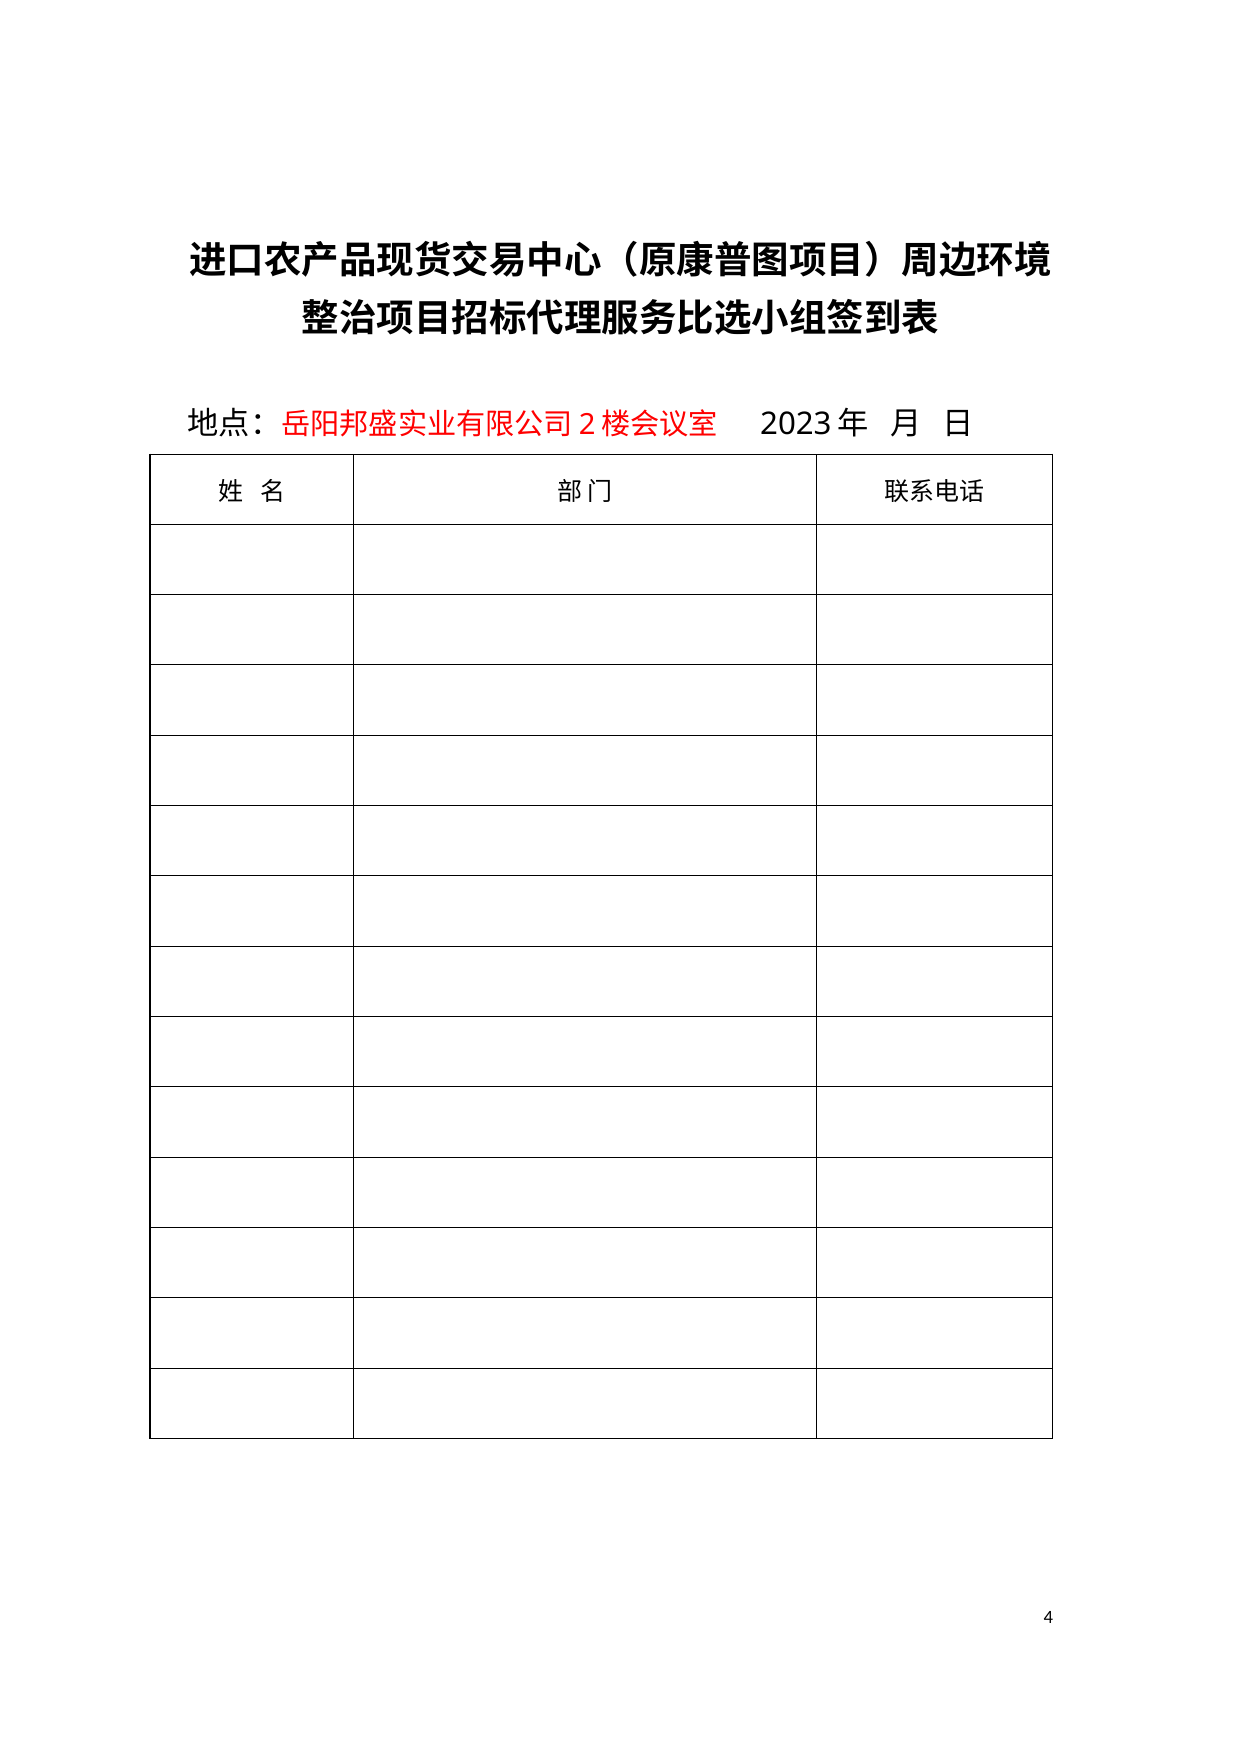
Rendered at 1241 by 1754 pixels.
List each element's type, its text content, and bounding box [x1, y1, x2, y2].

table_cell [151, 1158, 353, 1227]
table_cell [354, 1228, 816, 1297]
table_cell [151, 525, 353, 594]
table_header 联系电话 [817, 455, 1052, 524]
table_cell [354, 1087, 816, 1157]
table_cell [817, 1228, 1052, 1297]
table_cell [151, 876, 353, 946]
table_cell [354, 947, 816, 1016]
table_cell [817, 1017, 1052, 1086]
table_cell [151, 736, 353, 805]
table_cell [817, 947, 1052, 1016]
table_cell [354, 806, 816, 875]
table_cell [354, 876, 816, 946]
table_header 部 门 [354, 455, 816, 524]
table_cell [817, 1298, 1052, 1367]
table_cell [817, 595, 1052, 664]
table_cell [354, 525, 816, 594]
table_cell [354, 595, 816, 664]
table_cell [151, 665, 353, 735]
table_cell [151, 1228, 353, 1297]
table_cell [817, 806, 1052, 875]
table_cell [817, 525, 1052, 594]
table_cell [151, 947, 353, 1016]
table_cell [354, 1158, 816, 1227]
table_cell [151, 1369, 353, 1438]
table_cell [151, 595, 353, 664]
table_cell [817, 876, 1052, 946]
table_cell [817, 1369, 1052, 1438]
table_cell [354, 736, 816, 805]
table_cell [817, 665, 1052, 735]
table_cell [817, 1158, 1052, 1227]
table_cell [354, 1017, 816, 1086]
text 进口农产品现货交易中心（原康普图项目）周边环境整治项目招标代理服务比选小组签到表 [187, 227, 1053, 343]
text 地点：岳阳邦盛实业有限公司2楼会议室 2023年 月 日 [187, 388, 1053, 453]
table_cell [354, 1298, 816, 1367]
table_cell [817, 736, 1052, 805]
table_cell [817, 1087, 1052, 1157]
table_cell [151, 1298, 353, 1367]
table_header 姓 名 [151, 455, 353, 524]
table_cell [354, 665, 816, 735]
table_cell [151, 806, 353, 875]
table_cell [151, 1087, 353, 1157]
table_cell [151, 1017, 353, 1086]
table_cell [354, 1369, 816, 1438]
